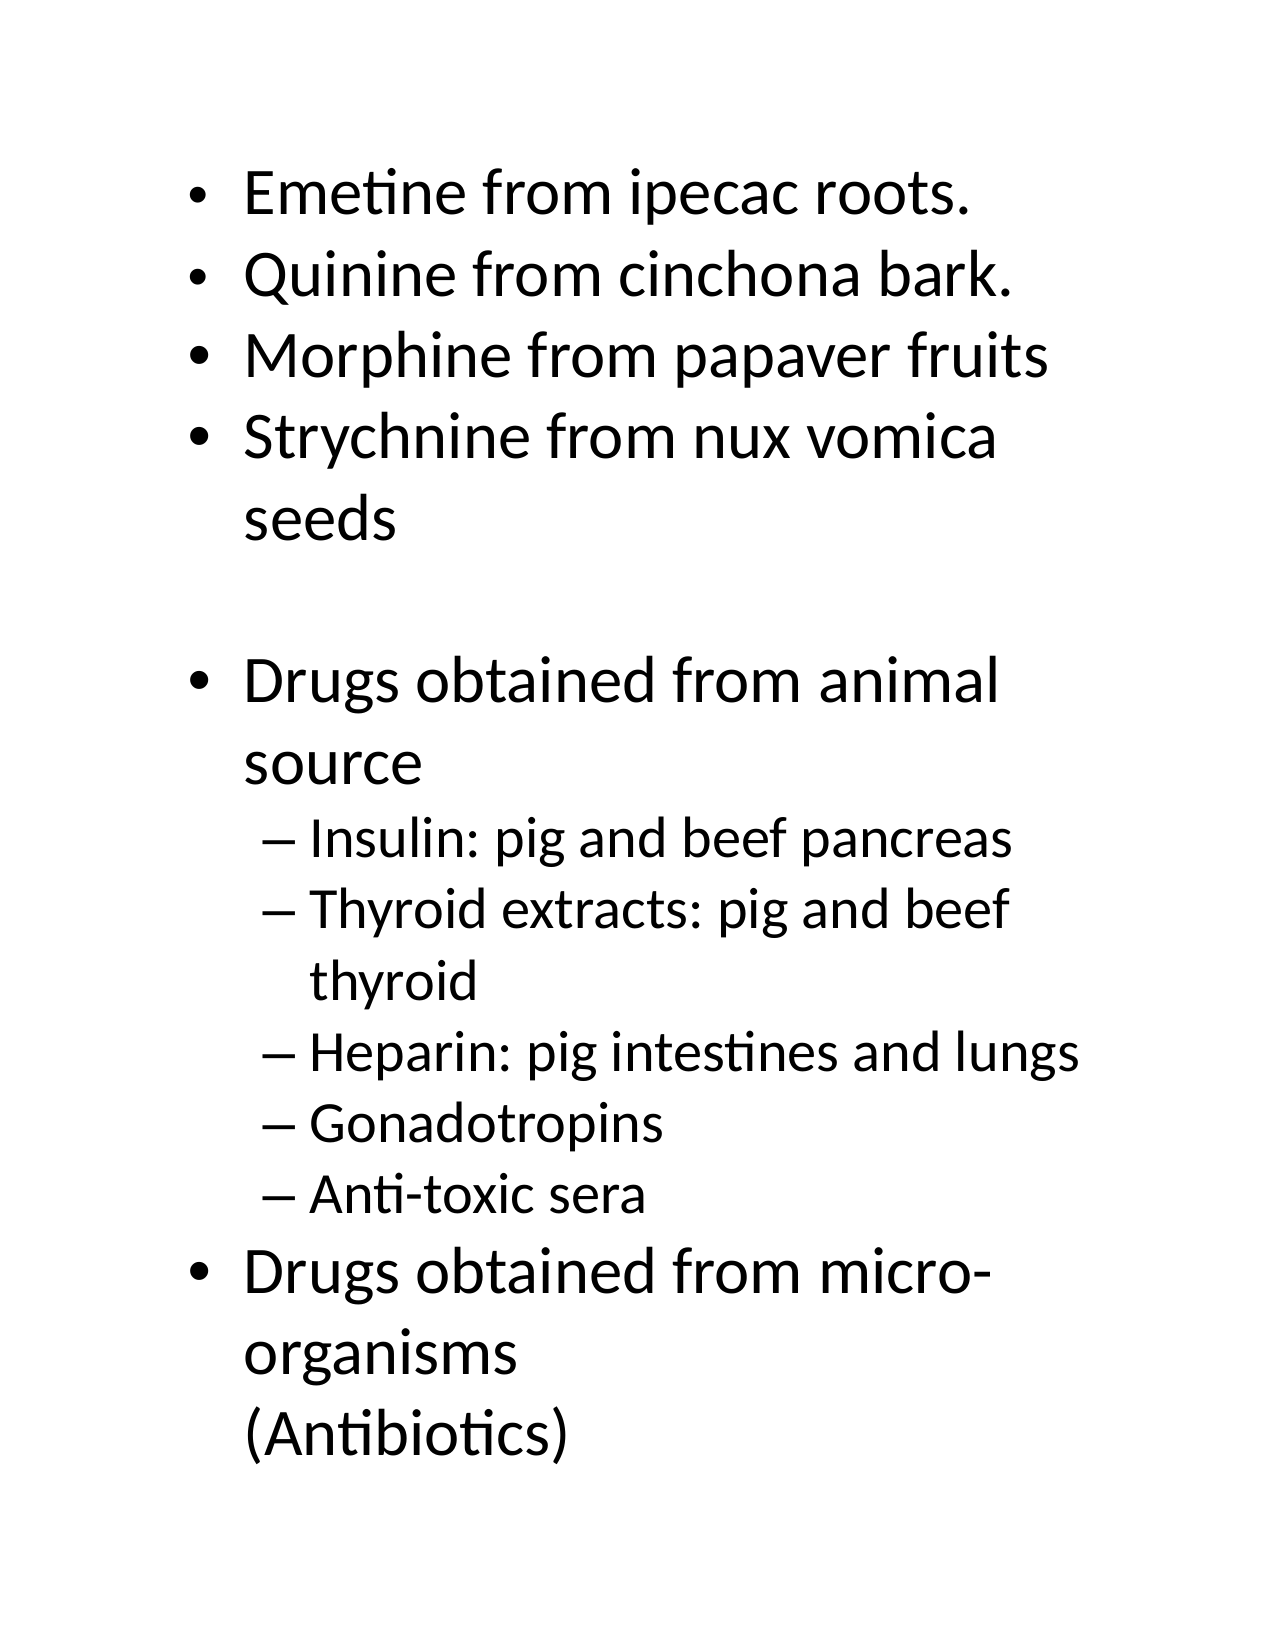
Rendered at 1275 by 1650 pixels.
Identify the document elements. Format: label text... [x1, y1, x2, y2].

list Anti-toxic sera [262, 1157, 1087, 1228]
list Heparin: pig intestines and lungs [262, 1014, 1087, 1086]
list Morphine from papaver fruits [187, 313, 1087, 394]
list Gonadotropins [262, 1086, 1087, 1157]
list Emetine from ipecac roots. [187, 150, 1087, 231]
list Drugs obtained from animal source [187, 638, 1087, 801]
list Insulin: pig and beef pancreas [262, 801, 1087, 872]
list Thyroid extracts: pig and beef thyroid [262, 872, 1087, 1014]
list Strychnine from nux vomica seeds [187, 394, 1087, 557]
list Quinine from cinchona bark. [187, 231, 1087, 313]
list Drugs obtained from micro-organisms (Antibiotics) [187, 1228, 1087, 1472]
